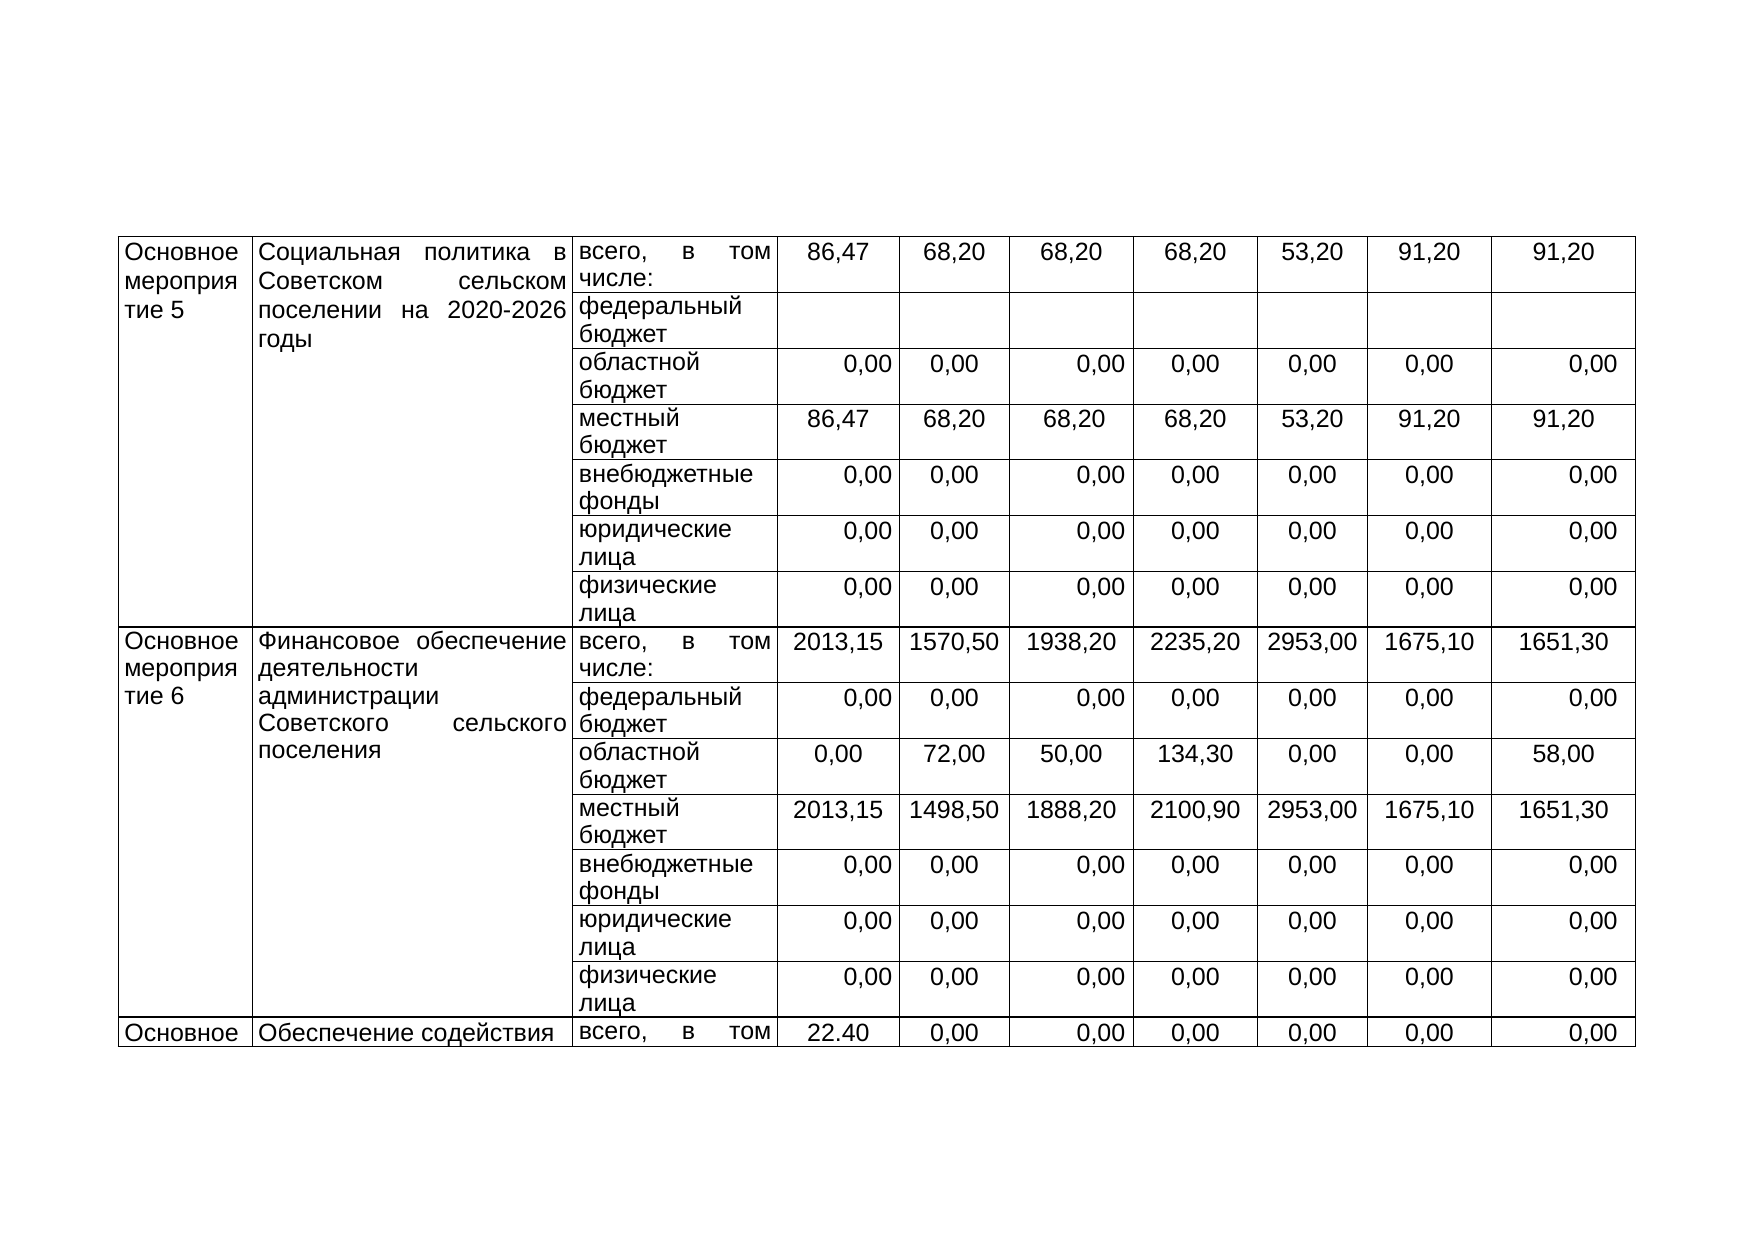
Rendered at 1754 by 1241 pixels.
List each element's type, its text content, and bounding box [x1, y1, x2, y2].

table_cell областной бюджет [573, 349, 777, 403]
table_cell 0,00 [1134, 349, 1257, 403]
table_cell 2235,20 [1134, 628, 1257, 682]
table_cell 68,20 [1010, 405, 1133, 459]
table_cell 0,00 [778, 683, 899, 738]
table_cell 91,20 [1368, 405, 1491, 459]
table_cell 0,00 [1258, 739, 1367, 793]
table_cell 68,20 [1134, 405, 1257, 459]
table_cell 0,00 [900, 850, 1009, 905]
table_cell 0,00 [900, 516, 1009, 571]
table_cell 1938,20 [1010, 628, 1133, 682]
table_cell 2100,90 [1134, 795, 1257, 849]
table_cell 1498,50 [900, 795, 1009, 849]
table_cell [900, 293, 1009, 348]
table_cell 0,00 [1368, 349, 1491, 403]
table_cell 0,00 [1368, 739, 1491, 793]
table_cell 0,00 [1258, 460, 1367, 515]
table_cell всего, в том числе: [573, 237, 777, 292]
table_cell 2953,00 [1258, 795, 1367, 849]
table_cell юридические лица [573, 906, 777, 961]
table_cell внебюджетные фонды [573, 460, 777, 515]
table_cell 0,00 [1492, 516, 1635, 571]
table_cell 68,20 [900, 237, 1009, 292]
table_cell 0,00 [1010, 460, 1133, 515]
table_cell 68,20 [900, 405, 1009, 459]
table_cell всего, в том числе: [573, 628, 777, 682]
table_cell 0,00 [1258, 349, 1367, 403]
table_cell внебюджетные фонды [573, 850, 777, 905]
table_cell 0,00 [778, 349, 899, 403]
table_cell 0,00 [1134, 1018, 1257, 1046]
table_cell 0,00 [1010, 683, 1133, 738]
table_cell 0,00 [1258, 572, 1367, 626]
table_cell 0,00 [1134, 572, 1257, 626]
table_cell 0,00 [778, 460, 899, 515]
table_cell 0,00 [1492, 962, 1635, 1016]
table_cell 0,00 [1010, 962, 1133, 1016]
table_cell [1368, 293, 1491, 348]
table_cell физические лица [573, 962, 777, 1016]
table_cell 0,00 [1368, 572, 1491, 626]
table_cell 0,00 [1368, 850, 1491, 905]
table_cell 0,00 [1134, 460, 1257, 515]
table_cell федеральный бюджет [573, 293, 777, 348]
table_cell 0,00 [1134, 962, 1257, 1016]
table_cell Основное мероприятие 5 [119, 237, 252, 626]
table_cell 0,00 [1134, 683, 1257, 738]
table_cell 0,00 [778, 516, 899, 571]
table_cell 0,00 [778, 850, 899, 905]
table_cell 0,00 [1010, 1018, 1133, 1046]
table_cell 2953,00 [1258, 628, 1367, 682]
table_cell Основное мероприятие 6 [119, 628, 252, 1016]
table_cell 68,20 [1010, 237, 1133, 292]
table_cell 0,00 [1258, 850, 1367, 905]
table_cell 0,00 [1258, 516, 1367, 571]
table_cell 1888,20 [1010, 795, 1133, 849]
table_cell 22.40 [778, 1018, 899, 1046]
table_cell 91,20 [1492, 405, 1635, 459]
table_cell областной бюджет [573, 739, 777, 793]
table_cell 0,00 [778, 572, 899, 626]
table_cell [1010, 293, 1133, 348]
table_cell 0,00 [900, 349, 1009, 403]
table_cell 0,00 [900, 460, 1009, 515]
table_cell 0,00 [1368, 460, 1491, 515]
table_cell 0,00 [1492, 850, 1635, 905]
table_cell 0,00 [1368, 906, 1491, 961]
table_cell 0,00 [1368, 1018, 1491, 1046]
table_cell 0,00 [1368, 962, 1491, 1016]
table_cell 0,00 [1492, 460, 1635, 515]
table_cell [778, 293, 899, 348]
table_cell местный бюджет [573, 405, 777, 459]
table_cell 0,00 [1368, 516, 1491, 571]
table_cell 0,00 [1010, 516, 1133, 571]
table_cell 0,00 [1492, 349, 1635, 403]
table_cell 0,00 [1258, 962, 1367, 1016]
table_cell 0,00 [1492, 572, 1635, 626]
table_cell 0,00 [1134, 906, 1257, 961]
table_cell 2013,15 [778, 628, 899, 682]
table_cell 0,00 [1492, 683, 1635, 738]
table_cell 68,20 [1134, 237, 1257, 292]
table_cell местный бюджет [573, 795, 777, 849]
table_cell 0,00 [1258, 683, 1367, 738]
table_cell 0,00 [900, 906, 1009, 961]
table_cell 91,20 [1368, 237, 1491, 292]
table_cell 0,00 [1010, 572, 1133, 626]
table_cell 0,00 [778, 962, 899, 1016]
table_cell 0,00 [900, 962, 1009, 1016]
table_cell 86,47 [778, 237, 899, 292]
table_cell 0,00 [1010, 850, 1133, 905]
table_cell 0,00 [900, 1018, 1009, 1046]
table_cell 0,00 [1368, 683, 1491, 738]
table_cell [119, 1018, 252, 1046]
table_cell 50,00 [1010, 739, 1133, 793]
table_cell 1675,10 [1368, 628, 1491, 682]
table_cell 72,00 [900, 739, 1009, 793]
table_cell [1492, 293, 1635, 348]
table_cell 53,20 [1258, 405, 1367, 459]
table_cell 0,00 [900, 683, 1009, 738]
table_cell Социальная политика в Советском сельском поселении на 2020-2026 годы [253, 237, 572, 626]
table_cell 0,00 [1258, 906, 1367, 961]
table_cell [1258, 293, 1367, 348]
table_cell 0,00 [1492, 1018, 1635, 1046]
table_cell 134,30 [1134, 739, 1257, 793]
table_cell физические лица [573, 572, 777, 626]
table_cell 0,00 [1134, 850, 1257, 905]
table_cell 0,00 [1010, 349, 1133, 403]
table_cell 1570,50 [900, 628, 1009, 682]
table_cell 0,00 [1258, 1018, 1367, 1046]
table_cell Финансовое обеспечение деятельности администрации Советского сельского поселения [253, 628, 572, 1016]
table_cell 91,20 [1492, 237, 1635, 292]
table_cell 0,00 [900, 572, 1009, 626]
table_cell 0,00 [778, 906, 899, 961]
table_cell [1134, 293, 1257, 348]
table_cell 1651,30 [1492, 628, 1635, 682]
table_cell 58,00 [1492, 739, 1635, 793]
table_cell 0,00 [1010, 906, 1133, 961]
table_cell 0,00 [1134, 516, 1257, 571]
table_cell 2013,15 [778, 795, 899, 849]
table_cell всего, в том числе: [573, 1018, 777, 1046]
table_cell федеральный бюджет [573, 683, 777, 738]
table_cell 1651,30 [1492, 795, 1635, 849]
table_cell 0,00 [1492, 906, 1635, 961]
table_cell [253, 1018, 572, 1046]
table_cell 0,00 [778, 739, 899, 793]
table_cell 1675,10 [1368, 795, 1491, 849]
table_cell 53,20 [1258, 237, 1367, 292]
table_cell юридические лица [573, 516, 777, 571]
table_cell 86,47 [778, 405, 899, 459]
